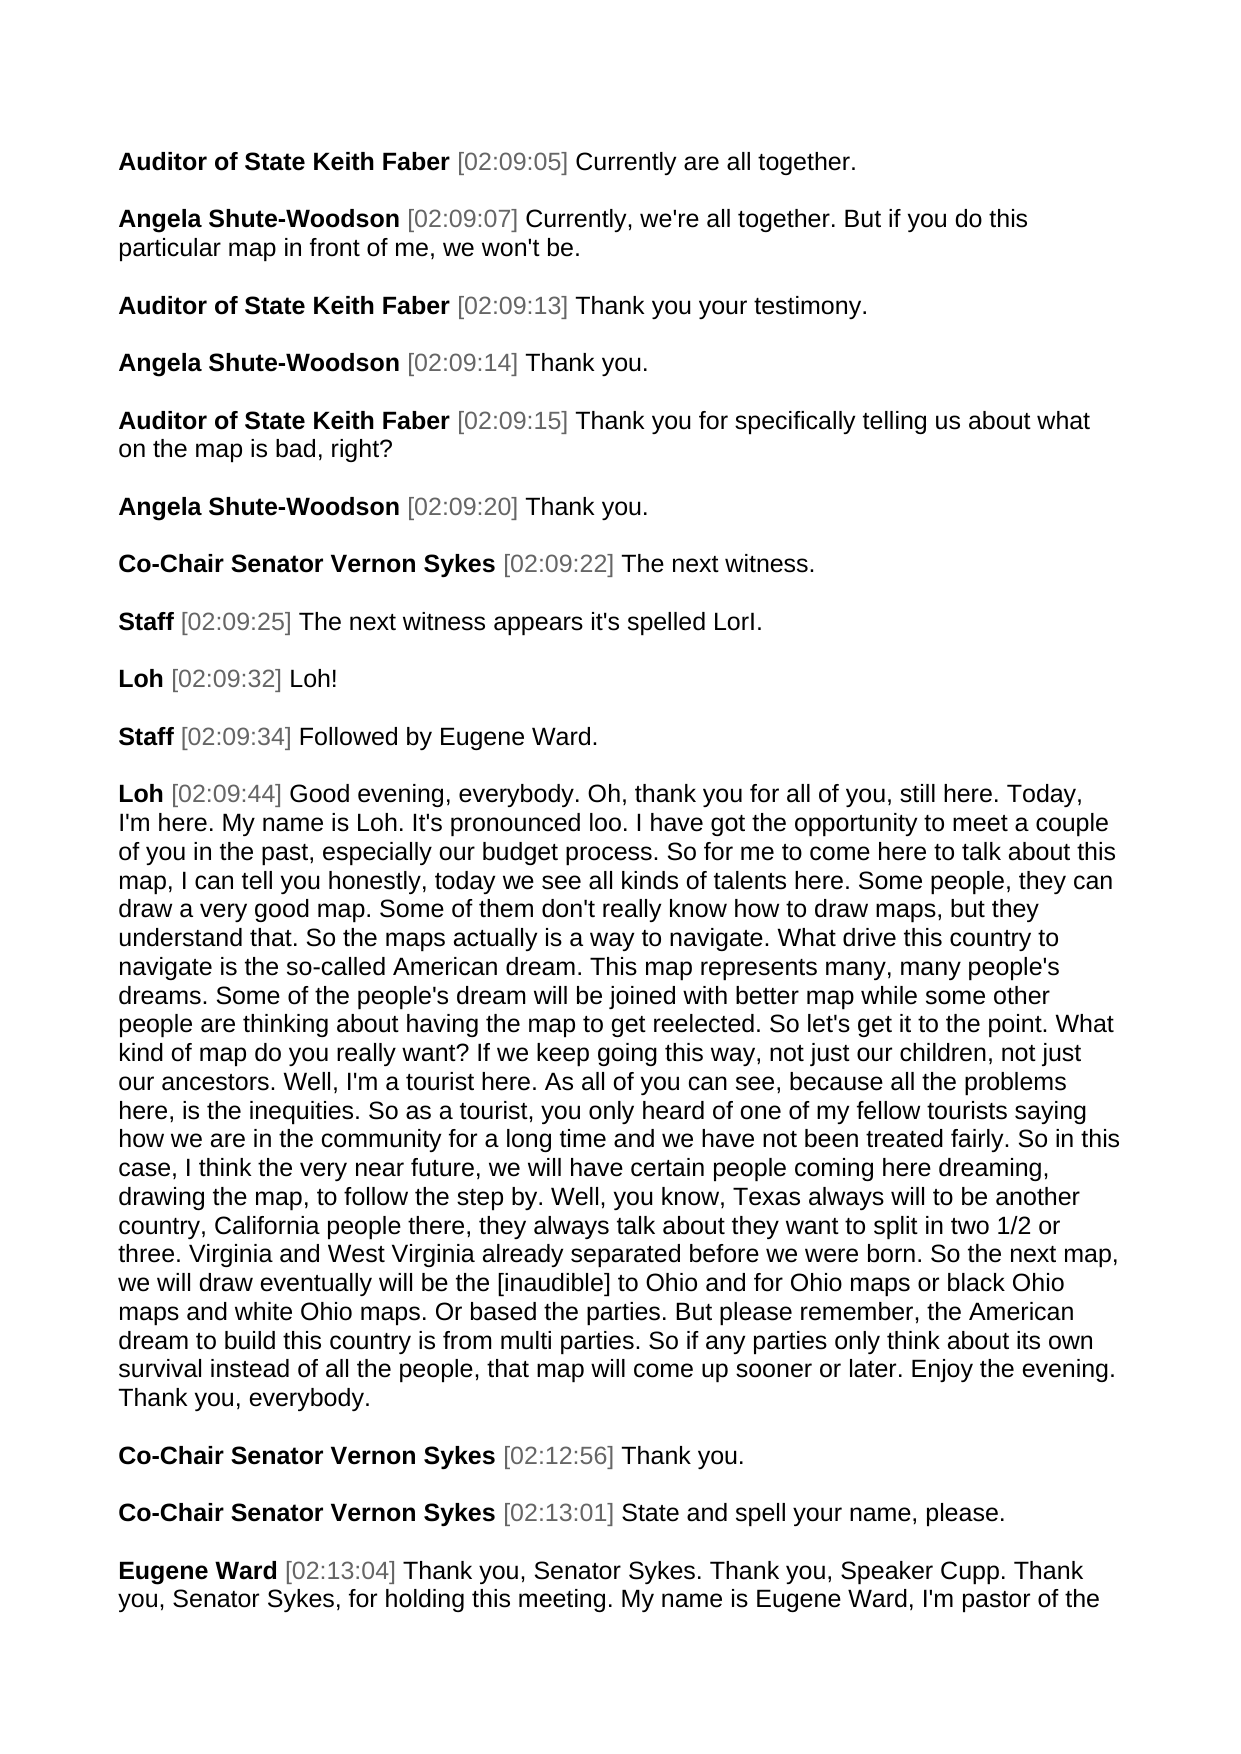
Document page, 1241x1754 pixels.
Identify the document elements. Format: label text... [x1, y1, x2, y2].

text Staff [02:09:34] Followed by Eugene Ward. [118, 722, 1122, 751]
text Co-Chair Senator Vernon Sykes [02:09:22] The next witness. [118, 549, 1122, 578]
text Co-Chair Senator Vernon Sykes [02:13:01] State and spell your name, please. [118, 1498, 1122, 1527]
text Staff [02:09:25] The next witness appears it's spelled LorI. [118, 607, 1122, 636]
text Loh [02:09:32] Loh! [118, 664, 1122, 693]
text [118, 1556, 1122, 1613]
text Angela Shute-Woodson [02:09:20] Thank you. [118, 492, 1122, 521]
text Auditor of State Keith Faber [02:09:15] Thank you for specifically telling us about what on the map is bad, right? [118, 406, 1122, 463]
text Co-Chair Senator Vernon Sykes [02:12:56] Thank you. [118, 1441, 1122, 1469]
text Auditor of State Keith Faber [02:09:13] Thank you your testimony. [118, 291, 1122, 319]
text Auditor of State Keith Faber [02:09:05] Currently are all together. [118, 147, 1122, 176]
text Angela Shute-Woodson [02:09:07] Currently, we're all together. But if you do this particular map in front of me, we won't be. [118, 204, 1122, 262]
text Angela Shute-Woodson [02:09:14] Thank you. [118, 348, 1122, 377]
text Loh [02:09:44] Good evening, everybody. Oh, thank you for all of you, still here. Today, I'm here. My name is Loh. It's pronounced loo. I have got the opportunity to meet a couple of you in the past, especially our budget process. So for me to come here to talk about this map, I can tell you honestly, today we see all kinds of talents here. Some people, they can draw a very good map. Some of them don't really know how to draw maps, but they understand that. So the maps actually is a way to navigate. What drive this country to navigate is the so-called American dream. This map represents many, many people's dreams. Some of the people's dream will be joined with better map while some other people are thinking about having the map to get reelected. So let's get it to the point. What kind of map do you really want? If we keep going this way, not just our children, not just our ancestors. Well, I'm a tourist here. As all of you can see, because all the problems here, is the inequities. So as a tourist, you only heard of one of my fellow tourists saying how we are in the community for a long time and we have not been treated fairly. So in this case, I think the very near future, we will have certain people coming here dreaming, drawing the map, to follow the step by. Well, you know, Texas always will to be another country, California people there, they always talk about they want to split in two 1/2 or three. Virginia and West Virginia already separated before we were born. So the next map, we will draw eventually will be the [inaudible] to Ohio and for Ohio maps or black Ohio maps and white Ohio maps. Or based the parties. But please remember, the American dream to build this country is from multi parties. So if any parties only think about its own survival instead of all the people, that map will come up sooner or later. Enjoy the evening. Thank you, everybody. [118, 779, 1122, 1412]
